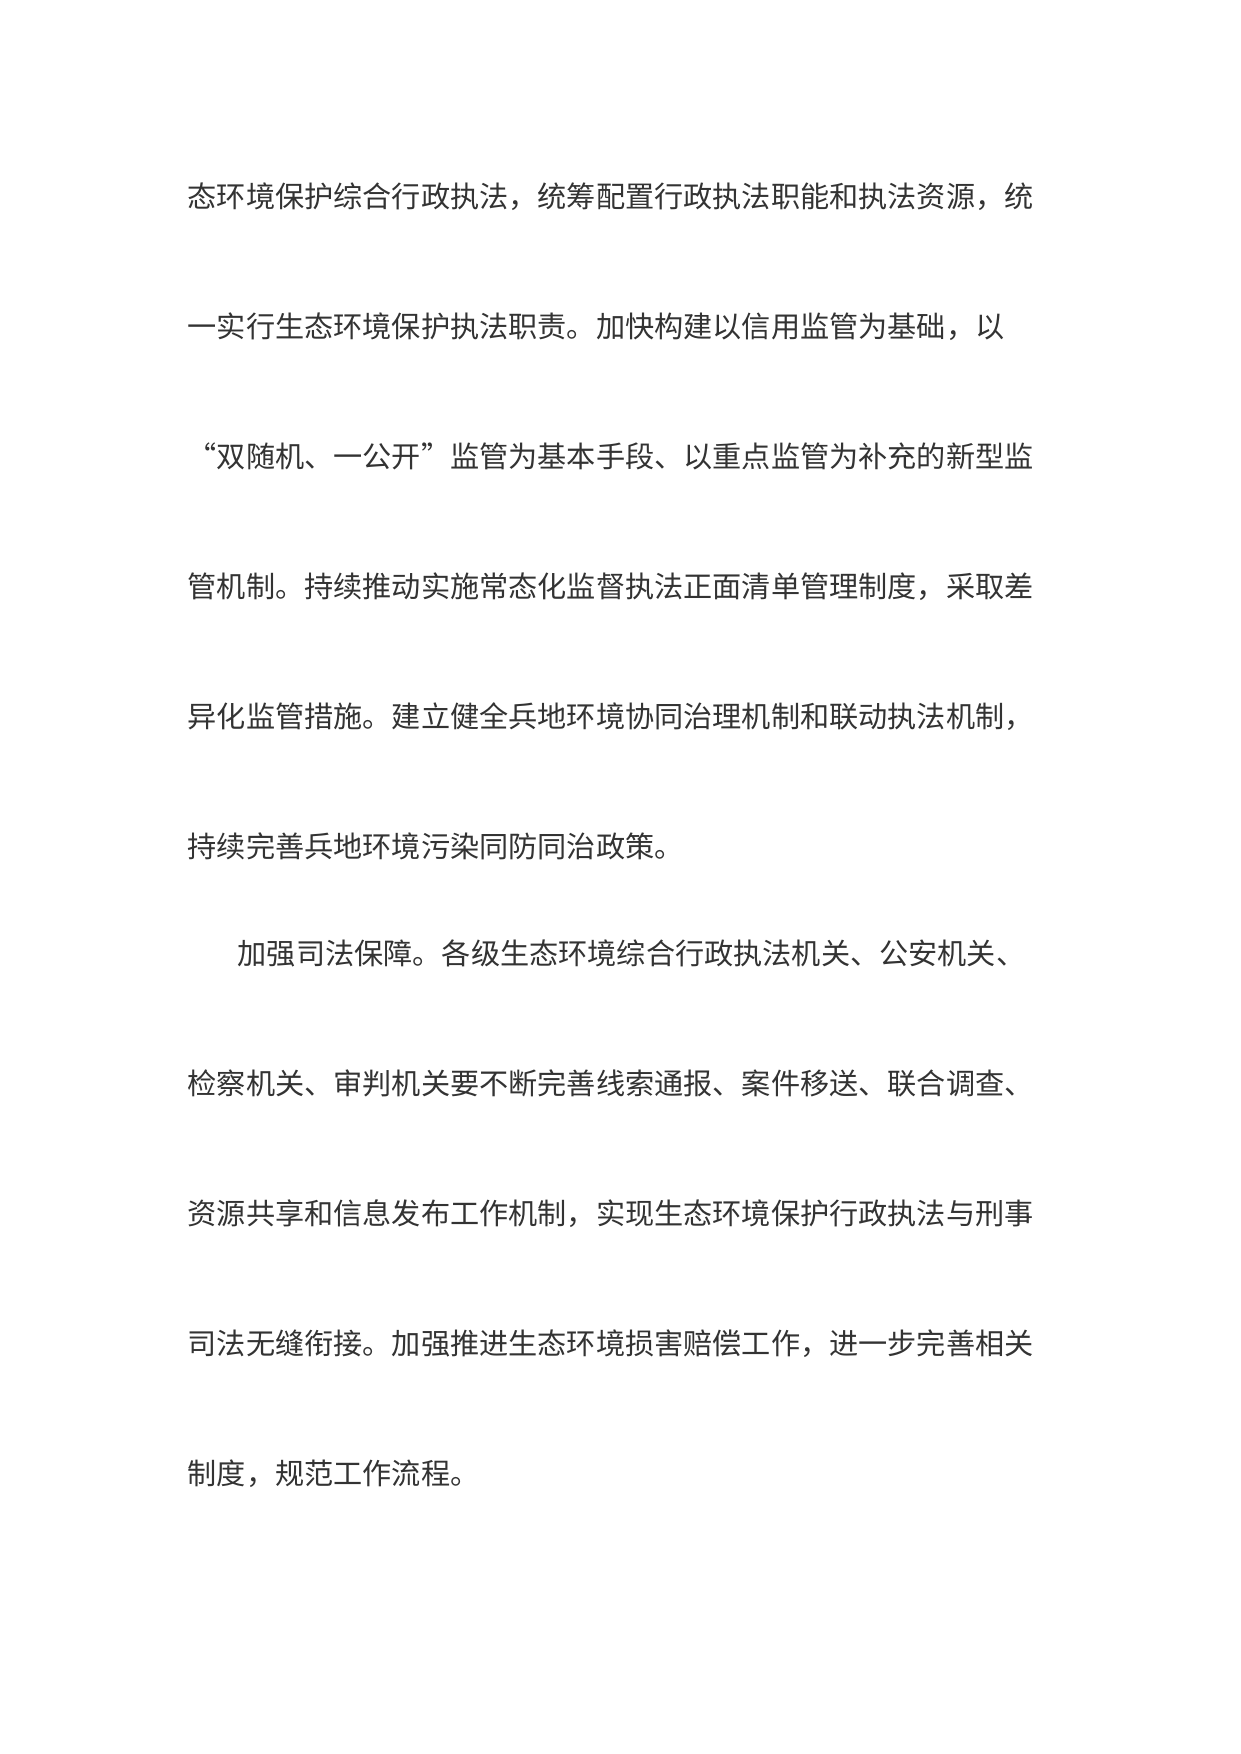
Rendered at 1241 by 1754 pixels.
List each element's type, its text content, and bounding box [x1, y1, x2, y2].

text 加强司法保障。各级生态环境综合行政执法机关、公安机关、检察机关、审判机关要不断完善线索通报、案件移送、联合调查、资源共享和信息发布工作机制，实现生态环境保护行政执法与刑事司法无缝衔接。加强推进生态环境损害赔偿工作，进一步完善相关制度，规范工作流程。 [187, 919, 1053, 1504]
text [187, 162, 1053, 877]
